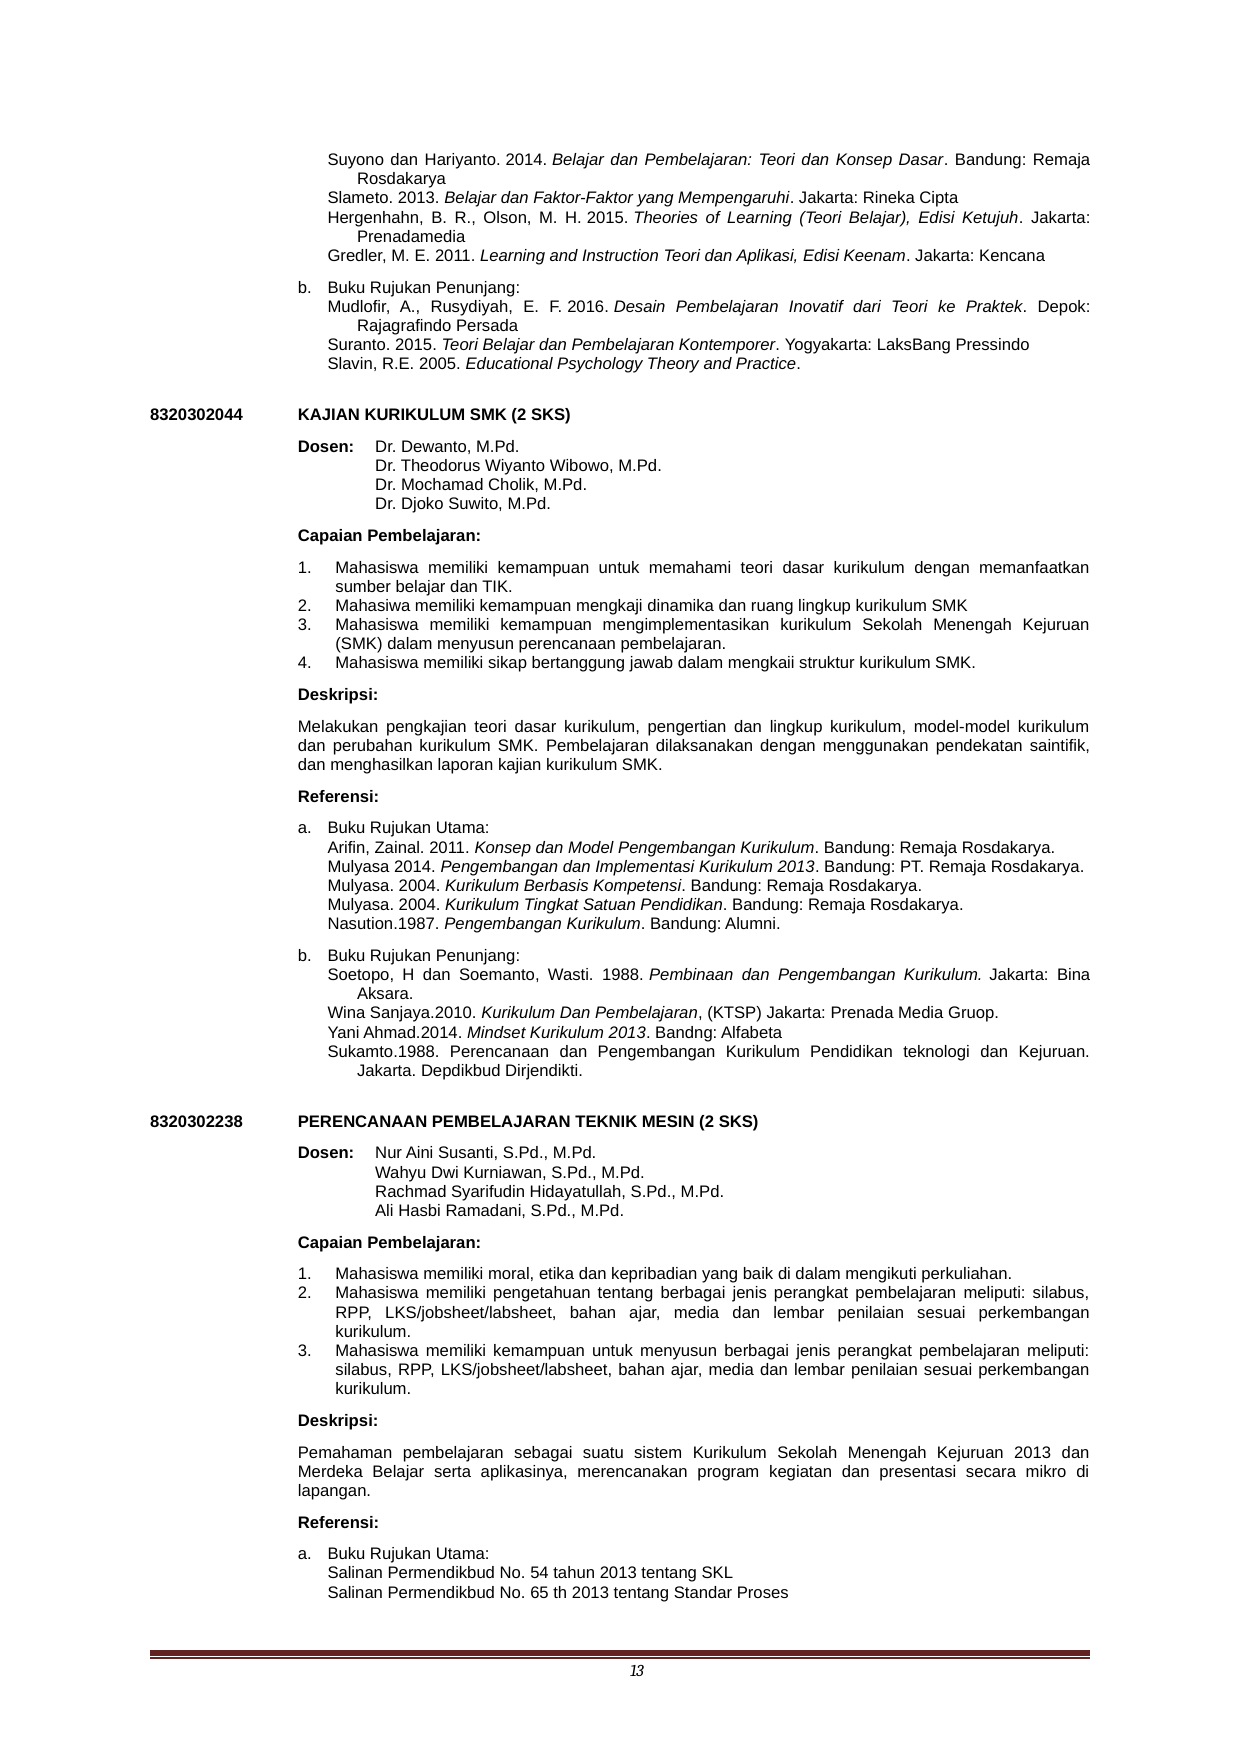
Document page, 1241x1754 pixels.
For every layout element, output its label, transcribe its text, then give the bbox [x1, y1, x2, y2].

list Mulyasa. 2004. Kurikulum Berbasis Kompetensi. Bandung: Remaja Rosdakarya. [327, 876, 1090, 895]
list Mudlofir, A., Rusydiyah, E. F. 2016. Desain Pembelajaran Inovatif dari Teori ke Praktek. Depok: Rajagrafindo Persada [327, 297, 1090, 335]
list Arifin, Zainal. 2011. Konsep dan Model Pengembangan Kurikulum. Bandung: Remaja Rosdakarya. [327, 837, 1090, 857]
text Capaian Pembelajaran: [298, 526, 1090, 545]
list Slameto. 2013. Belajar dan Faktor-Faktor yang Mempengaruhi. Jakarta: Rineka Cipta [327, 188, 1090, 207]
text Dr. Mochamad Cholik, M.Pd. [300, 475, 1090, 494]
text Dosen: Nur Aini Susanti, S.Pd., M.Pd. [298, 1143, 1090, 1162]
text Rachmad Syarifudin Hidayatullah, S.Pd., M.Pd. [300, 1182, 1090, 1201]
list Mahasiswa memiliki kemampuan untuk memahami teori dasar kurikulum dengan memanfaatkan sumber belajar dan TIK. [298, 557, 1090, 596]
list Wina Sanjaya.2010. Kurikulum Dan Pembelajaran, (KTSP) Jakarta: Prenada Media Gruop. [327, 1003, 1090, 1022]
list Mulyasa. 2004. Kurikulum Tingkat Satuan Pendidikan. Bandung: Remaja Rosdakarya. [327, 895, 1090, 914]
list Suranto. 2015. Teori Belajar dan Pembelajaran Kontemporer. Yogyakarta: LaksBang Pressindo [327, 335, 1090, 354]
text Melakukan pengkajian teori dasar kurikulum, pengertian dan lingkup kurikulum, model-model kurikulum dan perubahan kurikulum SMK. Pembelajaran dilaksanakan dengan menggunakan pendekatan saintifik, dan menghasilkan laporan kajian kurikulum SMK. [298, 717, 1090, 774]
list Salinan Permendikbud No. 65 th 2013 tentang Standar Proses [327, 1582, 1090, 1602]
list Yani Ahmad.2014. Mindset Kurikulum 2013. Bandng: Alfabeta [327, 1022, 1090, 1042]
list Buku Rujukan Utama: [298, 818, 1090, 837]
list Buku Rujukan Utama: [298, 1544, 1090, 1563]
text Referensi: [298, 1512, 1090, 1532]
list Salinan Permendikbud No. 54 tahun 2013 tentang SKL [327, 1563, 1090, 1582]
list Mahasiwa memiliki kemampuan mengkaji dinamika dan ruang lingkup kurikulum SMK [298, 596, 1090, 615]
text Capaian Pembelajaran: [298, 1232, 1090, 1252]
text Deskripsi: [298, 1411, 1090, 1430]
text Ali Hasbi Ramadani, S.Pd., M.Pd. [300, 1201, 1090, 1220]
text Buku Rujukan Penunjang: [298, 277, 1090, 297]
list Gredler, M. E. 2011. Learning and Instruction Teori dan Aplikasi, Edisi Keenam. Jakarta: Kencana [327, 246, 1090, 265]
text Wahyu Dwi Kurniawan, S.Pd., M.Pd. [300, 1162, 1090, 1182]
text Buku Rujukan Penunjang: [298, 946, 1090, 965]
list Slavin, R.E. 2005. Educational Psychology Theory and Practice. [327, 354, 1090, 373]
list Mahasiswa memiliki pengetahuan tentang berbagai jenis perangkat pembelajaran meliputi: silabus, RPP, LKS/jobsheet/labsheet, bahan ajar, media dan lembar penilaian sesuai perkembangan kurikulum. [298, 1283, 1090, 1341]
list Mahasiswa memiliki sikap bertanggung jawab dalam mengkaii struktur kurikulum SMK. [298, 653, 1090, 672]
list Suyono dan Hariyanto. 2014. Belajar dan Pembelajaran: Teori dan Konsep Dasar. Bandung: Remaja Rosdakarya [327, 150, 1090, 188]
text 8320302238 PERENCANAAN PEMBELAJARAN TEKNIK MESIN (2 SKS) [150, 1112, 1090, 1131]
list Soetopo, H dan Soemanto, Wasti. 1988. Pembinaan dan Pengembangan Kurikulum. Jakarta: Bina Aksara. [327, 965, 1090, 1003]
text Referensi: [298, 787, 1090, 806]
text Dosen: Dr. Dewanto, M.Pd. [298, 437, 1090, 456]
list Mahasiswa memiliki kemampuan mengimplementasikan kurikulum Sekolah Menengah Kejuruan (SMK) dalam menyusun perencanaan pembelajaran. [298, 615, 1090, 653]
list Mulyasa 2014. Pengembangan dan Implementasi Kurikulum 2013. Bandung: PT. Remaja Rosdakarya. [327, 857, 1090, 876]
list Nasution.1987. Pengembangan Kurikulum. Bandung: Alumni. [327, 914, 1090, 933]
list Mahasiswa memiliki moral, etika dan kepribadian yang baik di dalam mengikuti perkuliahan. [298, 1264, 1090, 1283]
text Deskripsi: [298, 685, 1090, 704]
text Dr. Theodorus Wiyanto Wibowo, M.Pd. [300, 456, 1090, 475]
list Sukamto.1988. Perencanaan dan Pengembangan Kurikulum Pendidikan teknologi dan Kejuruan. Jakarta. Depdikbud Dirjendikti. [327, 1042, 1090, 1080]
list Hergenhahn, B. R., Olson, M. H. 2015. Theories of Learning (Teori Belajar), Edisi Ketujuh. Jakarta: Prenadamedia [327, 207, 1090, 246]
list Mahasiswa memiliki kemampuan untuk menyusun berbagai jenis perangkat pembelajaran meliputi: silabus, RPP, LKS/jobsheet/labsheet, bahan ajar, media dan lembar penilaian sesuai perkembangan kurikulum. [298, 1341, 1090, 1398]
text Dr. Djoko Suwito, M.Pd. [300, 494, 1090, 513]
text Pemahaman pembelajaran sebagai suatu sistem Kurikulum Sekolah Menengah Kejuruan 2013 dan Merdeka Belajar serta aplikasinya, merencanakan program kegiatan dan presentasi secara mikro di lapangan. [298, 1442, 1090, 1500]
text 8320302044 KAJIAN KURIKULUM SMK (2 SKS) [150, 405, 1090, 424]
